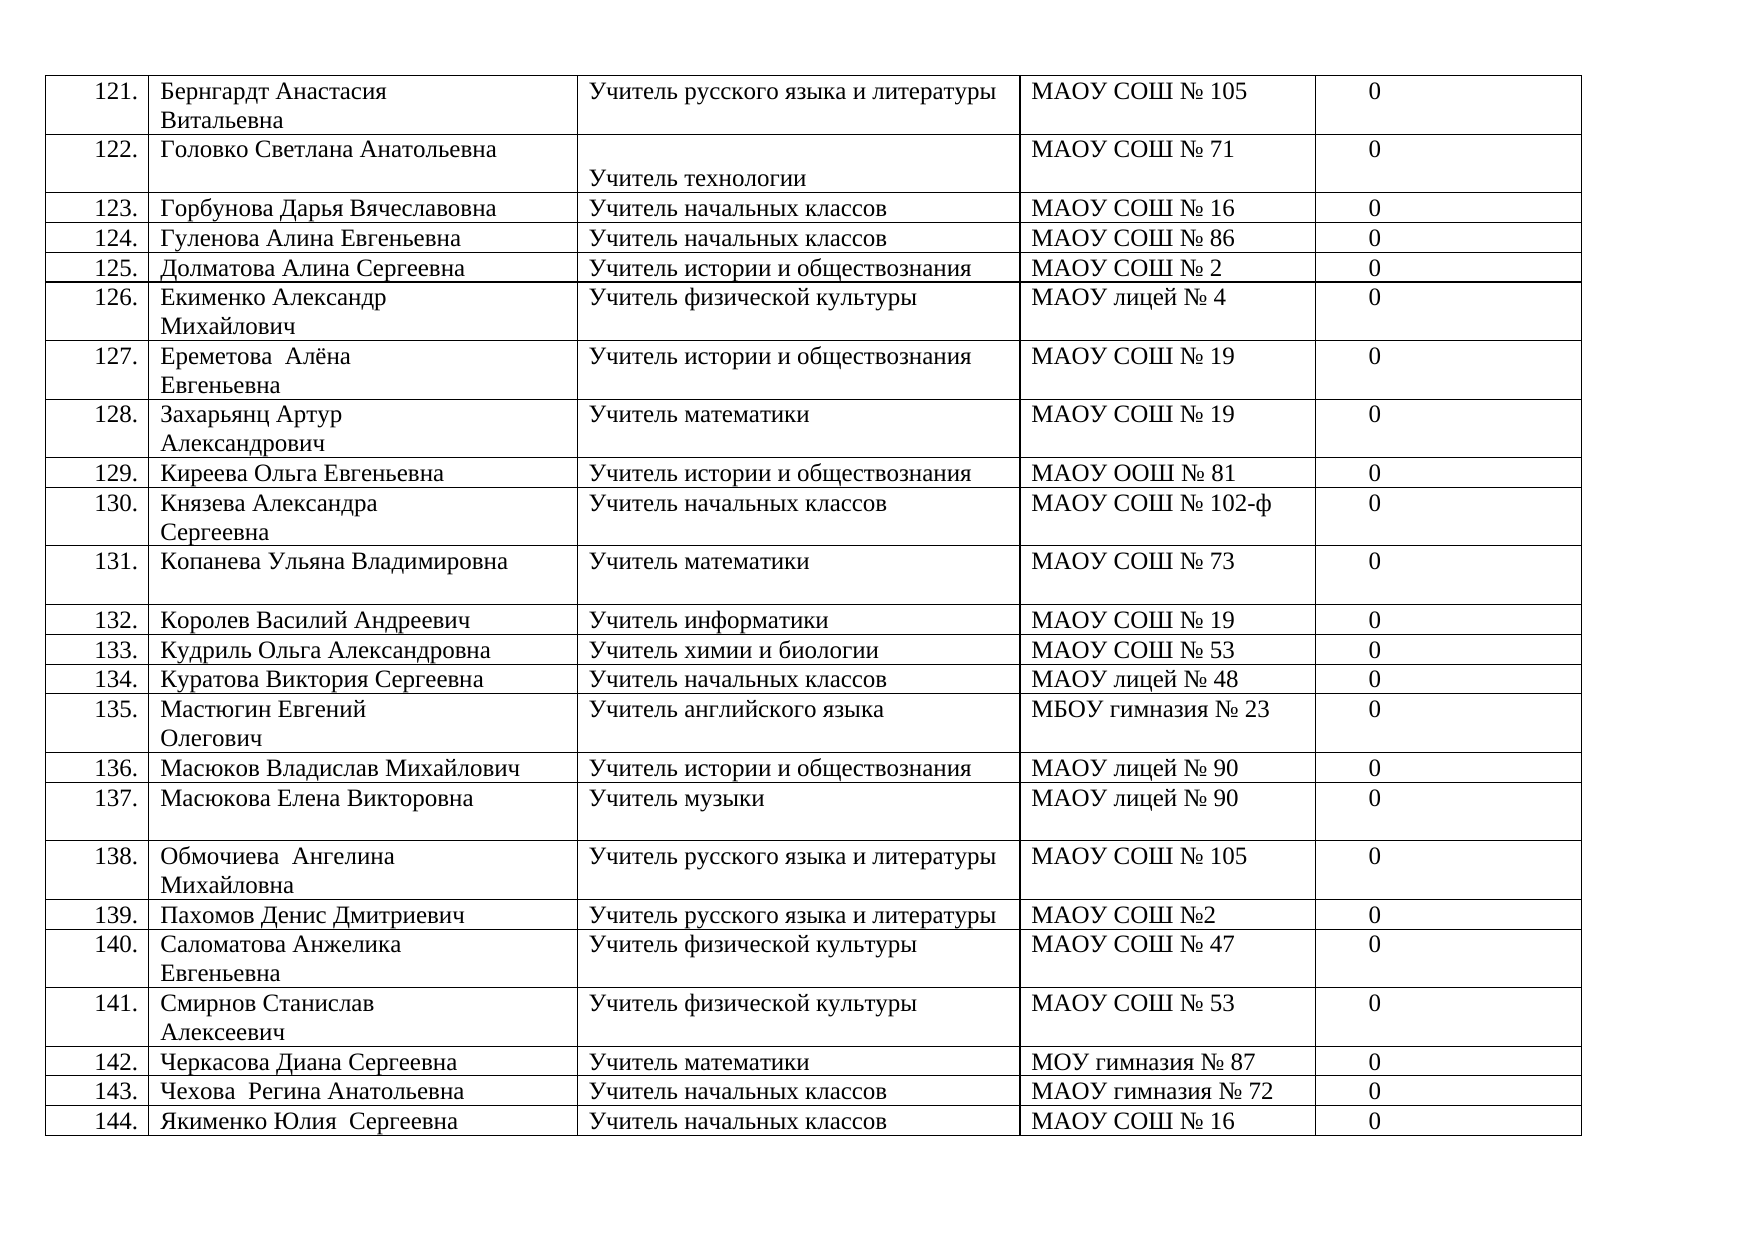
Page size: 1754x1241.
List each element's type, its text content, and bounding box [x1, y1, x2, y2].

table_cell [46, 193, 148, 222]
table_cell Масюкова Елена Викторовна [149, 783, 577, 840]
table_cell Мастюгин Евгений Олегович [149, 694, 577, 752]
table_cell 0 [1316, 665, 1581, 693]
table_cell [46, 546, 148, 604]
table_cell 0 [1316, 605, 1581, 634]
table_cell [46, 665, 148, 693]
table_cell Учитель начальных классов [578, 223, 1019, 252]
table_cell [46, 753, 148, 782]
table_cell МАОУ СОШ № 53 [1021, 988, 1315, 1046]
table_cell 0 [1316, 1106, 1581, 1135]
table_cell Гуленова Алина Евгеньевна [149, 223, 577, 252]
table_cell МАОУ СОШ № 53 [1021, 635, 1315, 663]
table_cell Долматова Алина Сергеевна [149, 253, 577, 281]
table_cell Князева Александра Сергеевна [149, 488, 577, 545]
table_cell Учитель математики [578, 546, 1019, 604]
table_cell 0 [1316, 930, 1581, 987]
table_cell Якименко Юлия Сергеевна [149, 1106, 577, 1135]
table_cell Саломатова Анжелика Евгеньевна [149, 930, 577, 987]
table_cell 0 [1316, 546, 1581, 604]
table_cell МАОУ лицей № 90 [1021, 783, 1315, 840]
table_cell Учитель русского языка и литературы [578, 900, 1019, 928]
table_cell 0 [1316, 635, 1581, 663]
table_cell [46, 988, 148, 1046]
table_cell Учитель музыки [578, 783, 1019, 840]
table_cell Учитель информатики [578, 605, 1019, 634]
table_cell Учитель начальных классов [578, 488, 1019, 545]
table_cell МАОУ лицей № 4 [1021, 283, 1315, 340]
table_cell [46, 1047, 148, 1075]
table_cell МАОУ СОШ № 16 [1021, 193, 1315, 222]
table_cell Учитель истории и обществознания [578, 253, 1019, 281]
table_cell МАОУ лицей № 90 [1021, 753, 1315, 782]
table_cell МАОУ СОШ № 73 [1021, 546, 1315, 604]
table_cell Учитель химии и биологии [578, 635, 1019, 663]
table_cell МАОУ СОШ № 47 [1021, 930, 1315, 987]
table_cell МАОУ СОШ №2 [1021, 900, 1315, 928]
table_cell [46, 76, 148, 133]
table_cell [46, 841, 148, 899]
table_cell [46, 283, 148, 340]
table_cell МАОУ ООШ № 81 [1021, 458, 1315, 487]
table_cell 0 [1316, 458, 1581, 487]
table_cell Захарьянц Артур Александрович [149, 400, 577, 457]
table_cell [578, 1106, 1019, 1135]
table_cell Киреева Ольга Евгеньевна [149, 458, 577, 487]
table_cell [46, 1076, 148, 1105]
table_cell [46, 135, 148, 192]
table_cell [46, 1106, 148, 1135]
table_cell МАОУ гимназия № 72 [1021, 1076, 1315, 1105]
table_cell МАОУ СОШ № 71 [1021, 135, 1315, 192]
table_cell 0 [1316, 694, 1581, 752]
table_cell Учитель физической культуры [578, 988, 1019, 1046]
table_cell Учитель истории и обществознания [578, 458, 1019, 487]
table_cell [46, 400, 148, 457]
table_cell Учитель русского языка и литературы [578, 76, 1019, 133]
table_cell Учитель английского языка [578, 694, 1019, 752]
table_cell Учитель истории и обществознания [578, 341, 1019, 398]
table_cell МАОУ СОШ № 105 [1021, 841, 1315, 899]
table_cell [46, 458, 148, 487]
table_cell Бернгардт Анастасия Витальевна [149, 76, 577, 133]
table_cell МАОУ СОШ № 19 [1021, 605, 1315, 634]
table_cell МАОУ СОШ № 19 [1021, 400, 1315, 457]
table_cell 0 [1316, 400, 1581, 457]
table_cell [46, 900, 148, 928]
table_cell МАОУ СОШ № 2 [1021, 253, 1315, 281]
table_cell [46, 341, 148, 398]
table_cell Ереметова Алёна Евгеньевна [149, 341, 577, 398]
table_cell 0 [1316, 283, 1581, 340]
table_cell Пахомов Денис Дмитриевич [149, 900, 577, 928]
table_cell Учитель физической культуры [578, 930, 1019, 987]
table_cell Екименко Александр Михайлович [149, 283, 577, 340]
table_cell МОУ гимназия № 87 [1021, 1047, 1315, 1075]
table_cell Учитель русского языка и литературы [578, 841, 1019, 899]
table_cell [46, 694, 148, 752]
table_cell МАОУ лицей № 48 [1021, 665, 1315, 693]
table_cell [46, 488, 148, 545]
table_cell Учитель истории и обществознания [578, 753, 1019, 782]
table_cell Королев Василий Андреевич [149, 605, 577, 634]
table_cell 0 [1316, 193, 1581, 222]
table_cell МАОУ СОШ № 102-ф [1021, 488, 1315, 545]
table_cell 0 [1316, 1047, 1581, 1075]
table_cell Учитель технологии [578, 135, 1019, 192]
table_cell 0 [1316, 1076, 1581, 1105]
table_cell 0 [1316, 900, 1581, 928]
table_cell Копанева Ульяна Владимировна [149, 546, 577, 604]
table_cell МАОУ СОШ № 86 [1021, 223, 1315, 252]
table_cell Черкасова Диана Сергеевна [149, 1047, 577, 1075]
table_cell Учитель начальных классов [578, 665, 1019, 693]
table_cell МАОУ СОШ № 16 [1021, 1106, 1315, 1135]
table_cell Учитель математики [578, 400, 1019, 457]
table_cell МАОУ СОШ № 105 [1021, 76, 1315, 133]
table_cell МБОУ гимназия № 23 [1021, 694, 1315, 752]
table_cell 0 [1316, 488, 1581, 545]
table_cell Кудриль Ольга Александровна [149, 635, 577, 663]
table_cell [46, 635, 148, 663]
table_cell [46, 253, 148, 281]
table_cell Куратова Виктория Сергеевна [149, 665, 577, 693]
table_cell [46, 930, 148, 987]
table_cell 0 [1316, 753, 1581, 782]
table_cell Масюков Владислав Михайлович [149, 753, 577, 782]
table_cell 0 [1316, 988, 1581, 1046]
table_cell Обмочиева Ангелина Михайловна [149, 841, 577, 899]
table_cell Учитель начальных классов [578, 1076, 1019, 1105]
table_cell 0 [1316, 341, 1581, 398]
table_cell [46, 223, 148, 252]
table_cell Учитель математики [578, 1047, 1019, 1075]
table_cell Головко Светлана Анатольевна [149, 135, 577, 192]
table_cell Смирнов Станислав Алексеевич [149, 988, 577, 1046]
table_cell 0 [1316, 76, 1581, 133]
table_cell Учитель физической культуры [578, 283, 1019, 340]
table_cell Чехова Регина Анатольевна [149, 1076, 577, 1105]
table_cell 0 [1316, 223, 1581, 252]
table_cell 0 [1316, 135, 1581, 192]
table_cell 0 [1316, 783, 1581, 840]
table_cell МАОУ СОШ № 19 [1021, 341, 1315, 398]
table_cell 0 [1316, 253, 1581, 281]
table_cell [46, 783, 148, 840]
table_cell [46, 605, 148, 634]
table_cell Учитель начальных классов [578, 193, 1019, 222]
table_cell 0 [1316, 841, 1581, 899]
table_cell Горбунова Дарья Вячеславовна [149, 193, 577, 222]
